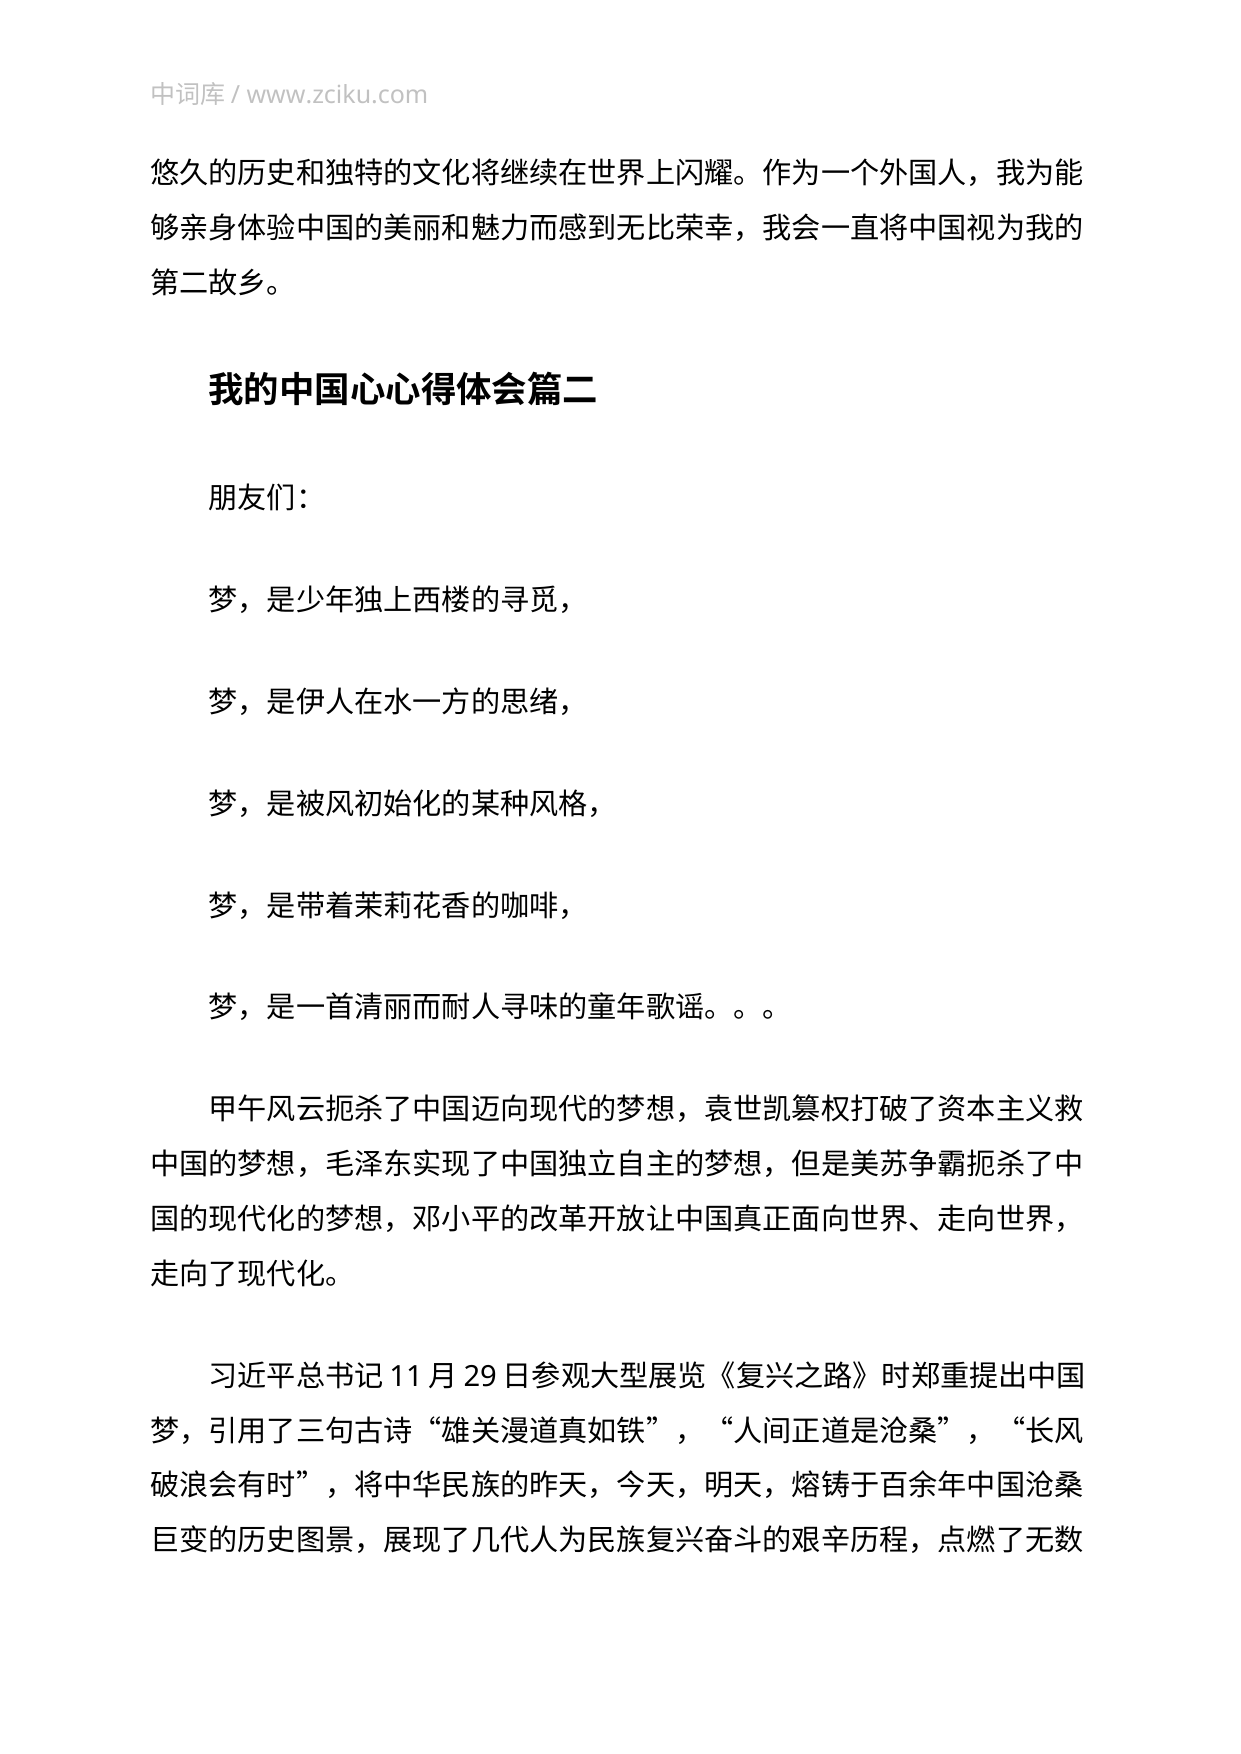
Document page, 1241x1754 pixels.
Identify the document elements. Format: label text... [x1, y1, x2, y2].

text 梦，是带着茉莉花香的咖啡， [150, 882, 1090, 924]
text 梦，是被风初始化的某种风格， [150, 780, 1090, 823]
text 甲午风云扼杀了中国迈向现代的梦想，袁世凯篡权打破了资本主义救中国的梦想，毛泽东实现了中国独立自主的梦想，但是美苏争霸扼杀了中国的现代化的梦想，邓小平的改革开放让中国真正面向世界、走向世界，走向了现代化。 [150, 1086, 1090, 1293]
text 梦，是伊人在水一方的思绪， [150, 678, 1090, 721]
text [150, 150, 1090, 302]
text 梦，是一首清丽而耐人寻味的童年歌谣。。。 [150, 984, 1090, 1026]
text 梦，是少年独上西楼的寻觅， [150, 577, 1090, 619]
text 我的中国心心得体会篇二 [150, 362, 1090, 413]
text 朋友们： [150, 475, 1090, 517]
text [150, 1352, 1090, 1559]
